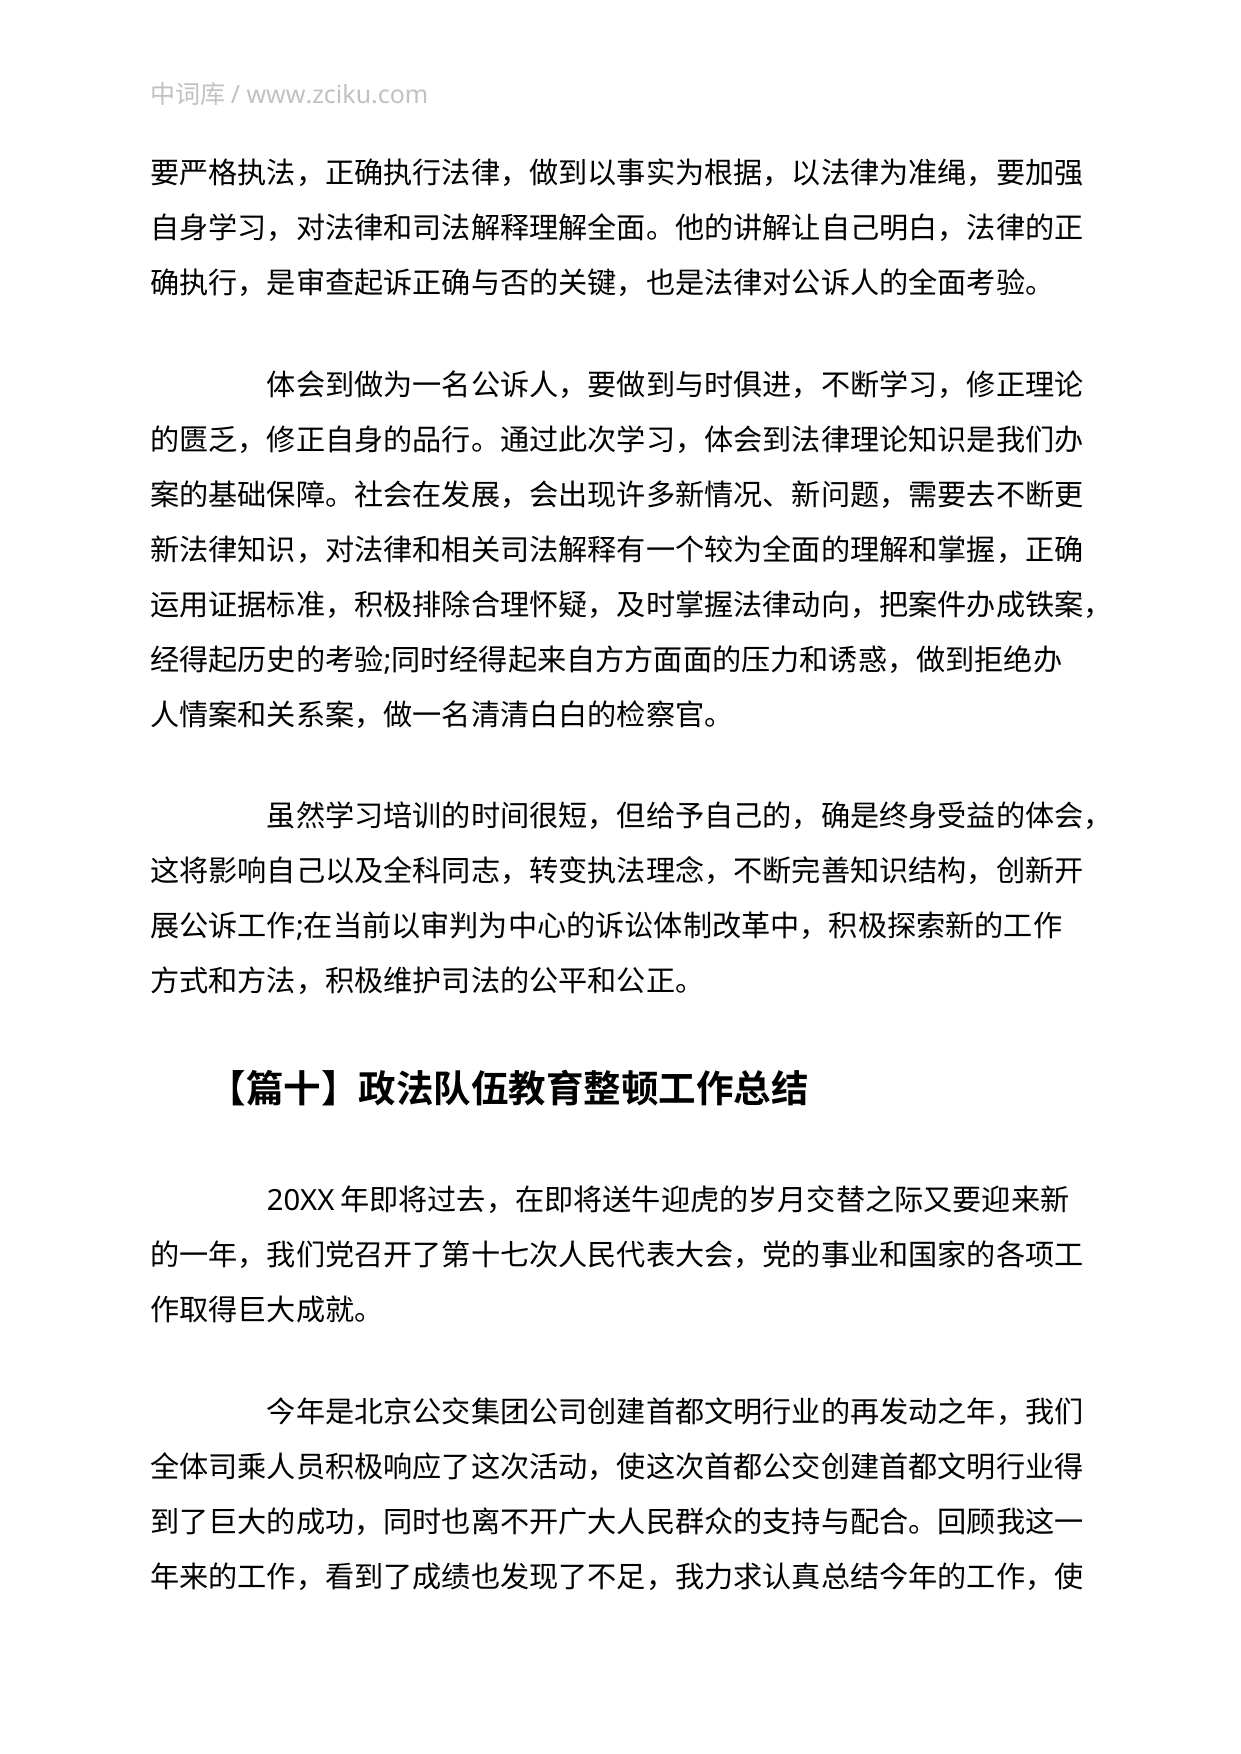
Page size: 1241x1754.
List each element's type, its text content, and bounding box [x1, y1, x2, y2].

text 体会到做为一名公诉人，要做到与时俱进，不断学习，修正理论的匮乏，修正自身的品行。通过此次学习，体会到法律理论知识是我们办案的基础保障。社会在发展，会出现许多新情况、新问题，需要去不断更新法律知识，对法律和相关司法解释有一个较为全面的理解和掌握，正确运用证据标准，积极排除合理怀疑，及时掌握法律动向，把案件办成铁案，经得起历史的考验;同时经得起来自方方面面的压力和诱惑，做到拒绝办人情案和关系案，做一名清清白白的检察官。 [150, 362, 1090, 733]
text 【篇十】政法队伍教育整顿工作总结 [150, 1059, 1090, 1114]
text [150, 1388, 1090, 1595]
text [150, 150, 1090, 302]
text 20XX年即将过去，在即将送牛迎虎的岁月交替之际又要迎来新的一年，我们党召开了第十七次人民代表大会，党的事业和国家的各项工作取得巨大成就。 [150, 1177, 1090, 1329]
text 虽然学习培训的时间很短，但给予自己的，确是终身受益的体会，这将影响自己以及全科同志，转变执法理念，不断完善知识结构，创新开展公诉工作;在当前以审判为中心的诉讼体制改革中，积极探索新的工作方式和方法，积极维护司法的公平和公正。 [150, 793, 1090, 1000]
